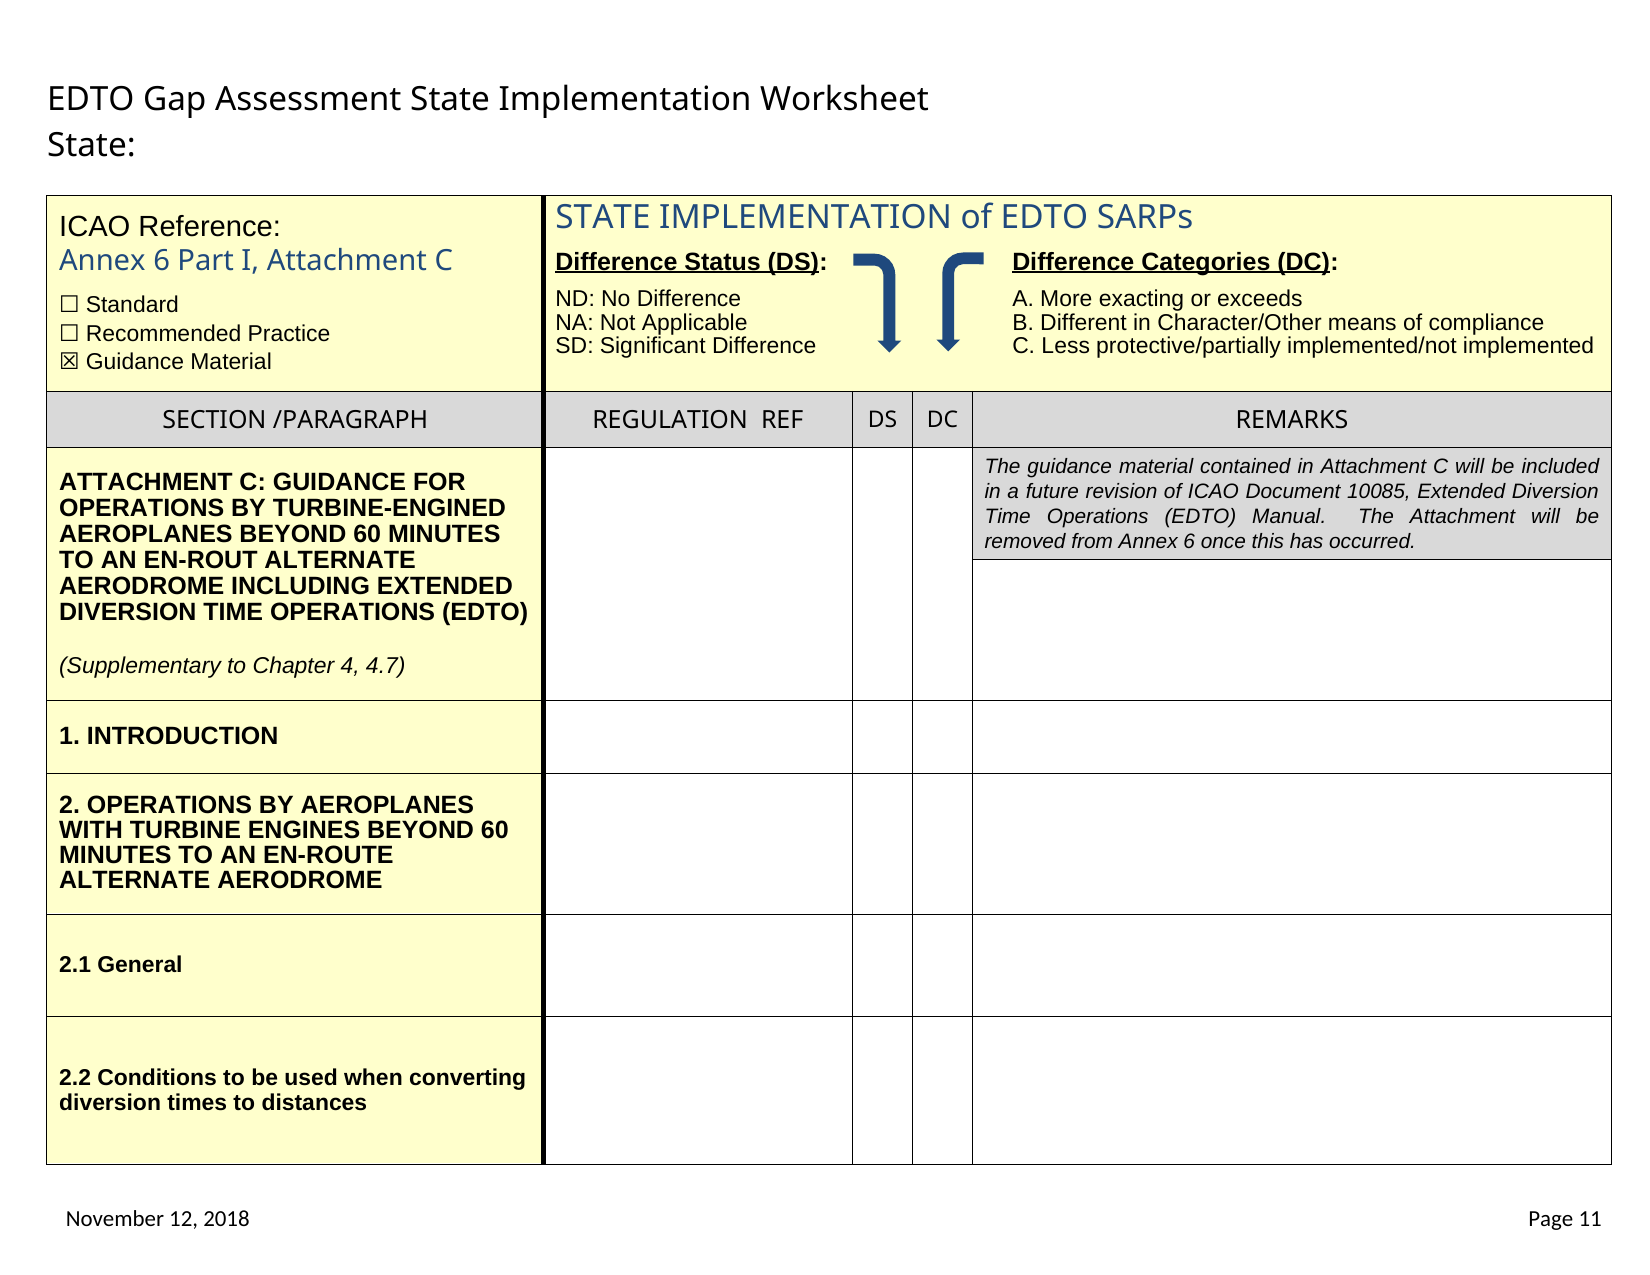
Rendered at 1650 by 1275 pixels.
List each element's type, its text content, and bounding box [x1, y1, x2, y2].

table_cell [913, 915, 972, 1016]
table_cell [973, 915, 1611, 1016]
table_cell REGULATION REF [546, 392, 852, 447]
table_cell [973, 560, 1611, 700]
table_cell DC [913, 392, 972, 447]
table_cell SECTION /PARAGRAPH [47, 392, 541, 447]
table_header ICAO Reference: Annex 6 Part I, Attachment C Standard Recommended Practice Guidance Material [47, 196, 541, 391]
table_cell The guidance material contained in Attachment C will be included in a future revision of ICAO Document 10085, Extended Diversion Time Operations (EDTO) Manual. The Attachment will be removed from Annex 6 once this has occurred. [973, 448, 1611, 559]
table_cell [546, 915, 852, 1016]
table_cell [973, 774, 1611, 913]
table_cell [913, 448, 972, 700]
table_cell [853, 774, 912, 913]
table_cell 2. OPERATIONS BY AEROPLANES WITH TURBINE ENGINES BEYOND 60 MINUTES TO AN EN-ROUTE ALTERNATE AERODROME [47, 774, 541, 913]
table_header STATE IMPLEMENTATION of EDTO SARPs Difference Status (DS): Difference Categories (DC): ND: No Difference A. More exacting or exceeds NA: Not Applicable B. Different in Character/Other means of compliance SD: Significant Difference C. Less protective/partially implemented/not implemented [546, 196, 1611, 391]
table_cell ATTACHMENT C: GUIDANCE FOR OPERATIONS BY TURBINE-ENGINED AEROPLANES BEYOND 60 MINUTES TO AN EN-ROUT ALTERNATE AERODROME INCLUDING EXTENDED DIVERSION TIME OPERATIONS (EDTO) (Supplementary to Chapter 4, 4.7) [47, 448, 541, 700]
table_cell [853, 448, 912, 700]
table_cell [973, 1017, 1611, 1163]
table_cell [913, 1017, 972, 1163]
table_cell [546, 774, 852, 913]
table_cell [853, 701, 912, 773]
table_cell REMARKS [973, 392, 1611, 447]
table_cell [973, 701, 1611, 773]
table_cell DS [853, 392, 912, 447]
table_cell [913, 701, 972, 773]
table_cell [546, 1017, 852, 1163]
table_cell [913, 774, 972, 913]
table_cell [853, 1017, 912, 1163]
table_cell 2.2 Conditions to be used when converting diversion times to distances [47, 1017, 541, 1163]
table_cell [546, 701, 852, 773]
table_cell [546, 448, 852, 700]
table_cell [853, 915, 912, 1016]
table_cell 1. INTRODUCTION [47, 701, 541, 773]
table_cell 2.1 General [47, 915, 541, 1016]
